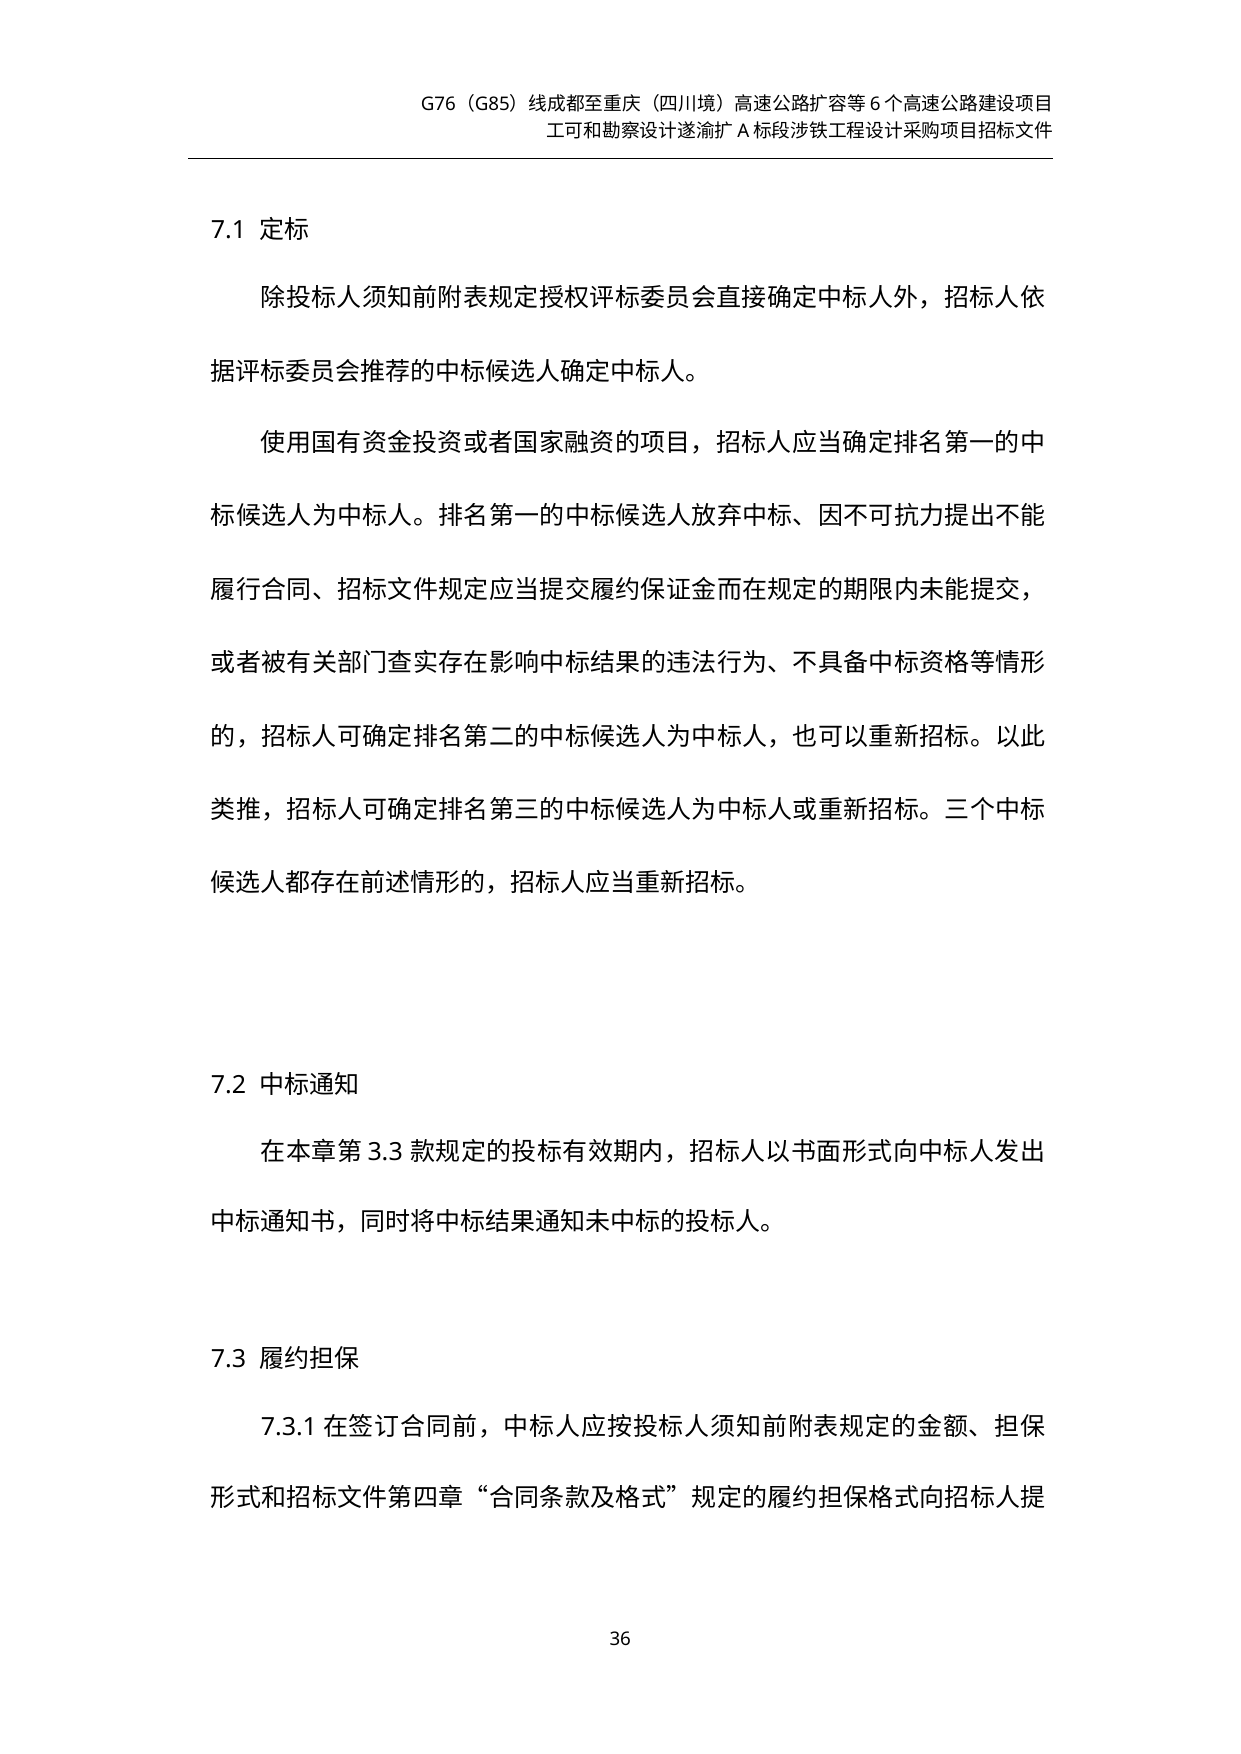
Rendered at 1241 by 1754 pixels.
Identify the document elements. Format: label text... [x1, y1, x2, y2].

text 除投标人须知前附表规定授权评标委员会直接确定中标人外，招标人依据评标委员会推荐的中标候选人确定中标人。 [211, 263, 1045, 402]
text 7.1 定标 [211, 196, 1055, 261]
text 7.3 履约担保 [211, 1324, 1055, 1389]
text 7.2 中标通知 [211, 1050, 1055, 1115]
text 在本章第3.3 款规定的投标有效期内，招标人以书面形式向中标人发出中标通知书，同时将中标结果通知未中标的投标人。 [211, 1117, 1045, 1252]
text 使用国有资金投资或者国家融资的项目，招标人应当确定排名第一的中标候选人为中标人。排名第一的中标候选人放弃中标、因不可抗力提出不能履行合同、招标文件规定应当提交履约保证金而在规定的期限内未能提交，或者被有关部门查实存在影响中标结果的违法行为、不具备中标资格等情形的，招标人可确定排名第二的中标候选人为中标人，也可以重新招标。以此类推，招标人可确定排名第三的中标候选人为中标人或重新招标。三个中标候选人都存在前述情形的，招标人应当重新招标。 [211, 408, 1046, 913]
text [211, 1392, 1046, 1528]
